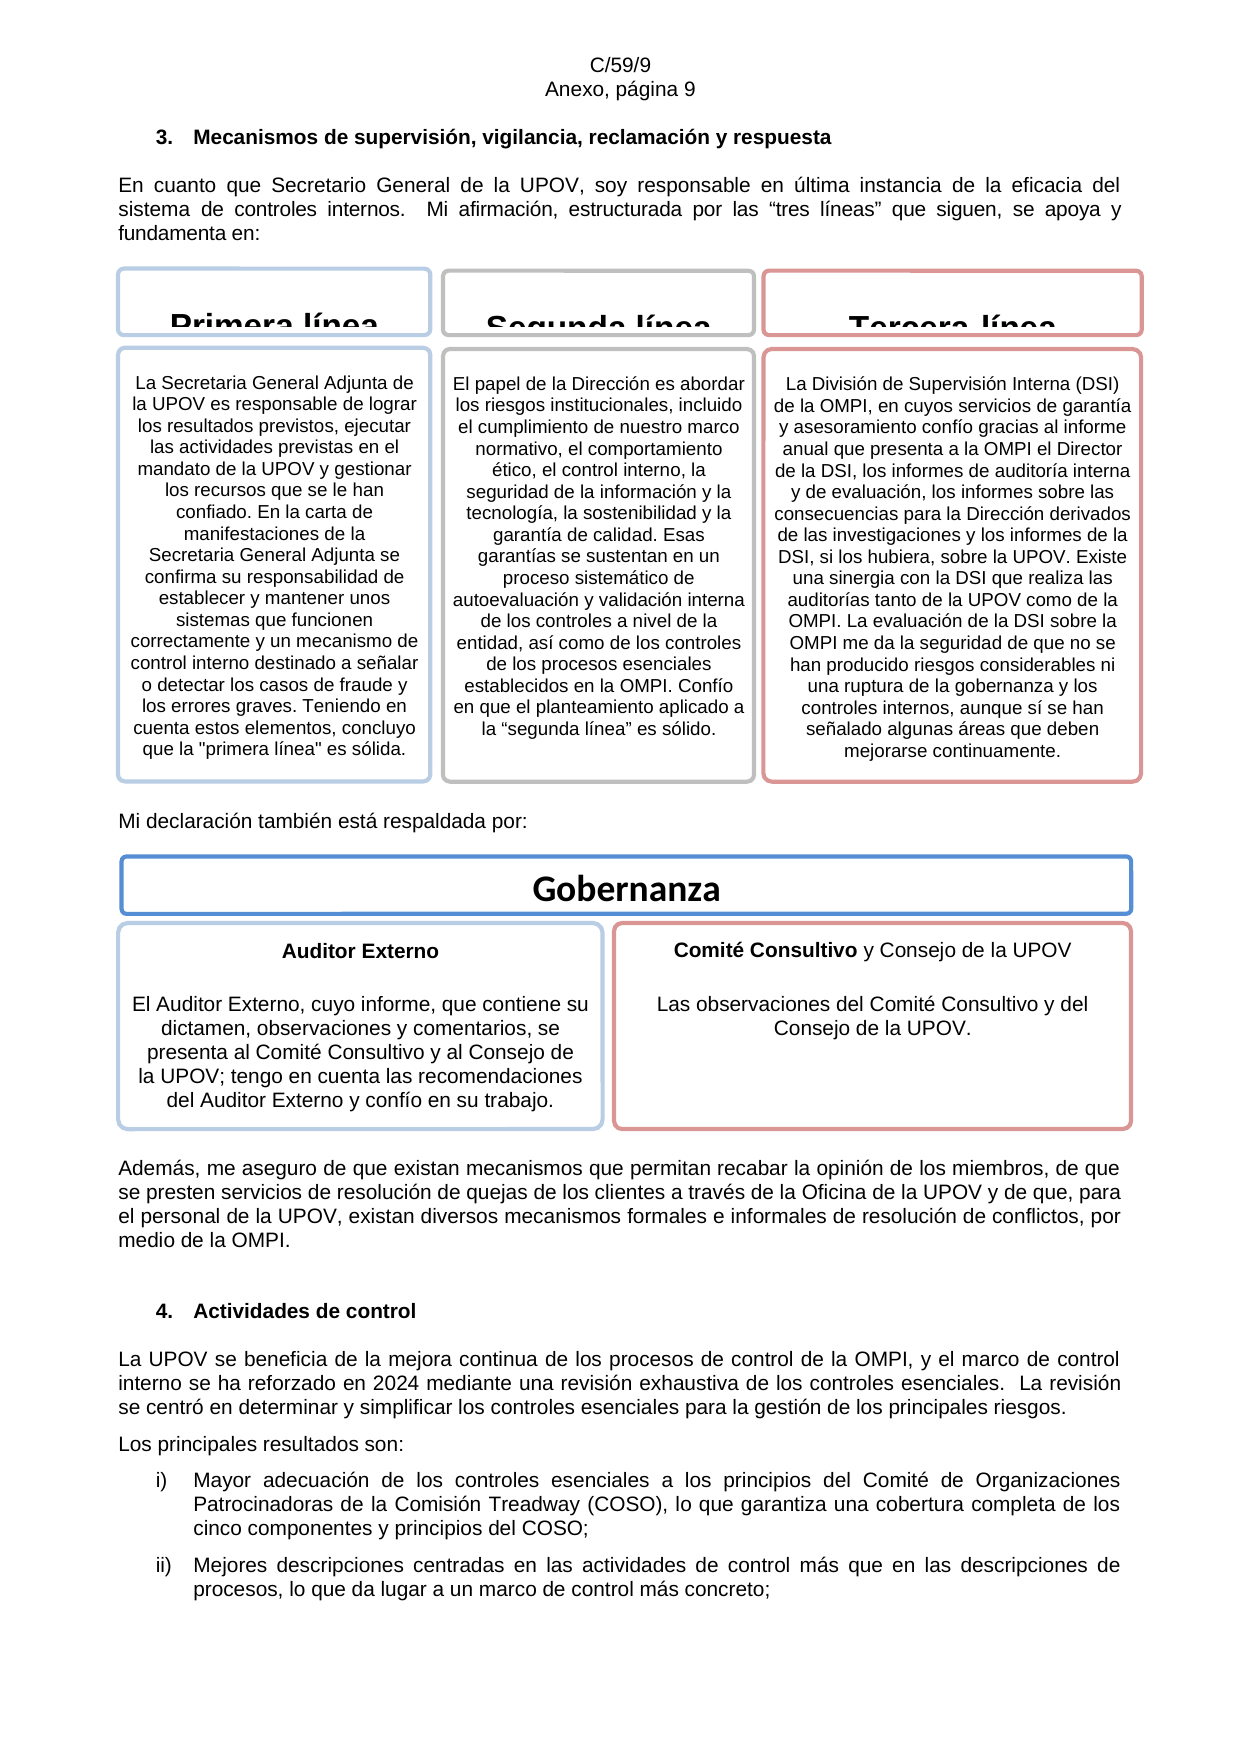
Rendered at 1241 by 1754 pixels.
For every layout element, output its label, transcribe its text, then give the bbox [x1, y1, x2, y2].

list Mejores descripciones centradas en las actividades de control más que en las descripciones de procesos, lo que da lugar a un marco de control más concreto; [156, 1552, 1122, 1600]
text Además, me aseguro de que existan mecanismos que permitan recabar la opinión de los miembros, de que se presten servicios de resolución de quejas de los clientes a través de la Oficina de la UPOV y de que, para el personal de la UPOV, existan diversos mecanismos formales e informales de resolución de conflictos, por medio de la OMPI. [118, 1156, 1122, 1251]
list Mecanismos de supervisión, vigilancia, reclamación y respuesta [156, 125, 1122, 149]
text Los principales resultados son: [118, 1432, 1122, 1456]
text En cuanto que Secretario General de la UPOV, soy responsable en última instancia de la eficacia del sistema de controles internos. Mi afirmación, estructurada por las “tres líneas” que siguen, se apoya y fundamenta en: [118, 173, 1122, 245]
text Mi declaración también está respaldada por: [118, 808, 1122, 832]
list Mayor adecuación de los controles esenciales a los principios del Comité de Organizaciones Patrocinadoras de la Comisión Treadway (COSO), lo que garantiza una cobertura completa de los cinco componentes y principios del COSO; [156, 1468, 1122, 1540]
text La UPOV se beneficia de la mejora continua de los procesos de control de la OMPI, y el marco de control interno se ha reforzado en 2024 mediante una revisión exhaustiva de los controles esenciales. La revisión se centró en determinar y simplificar los controles esenciales para la gestión de los principales riesgos. [118, 1347, 1122, 1419]
list Actividades de control [156, 1299, 1122, 1323]
